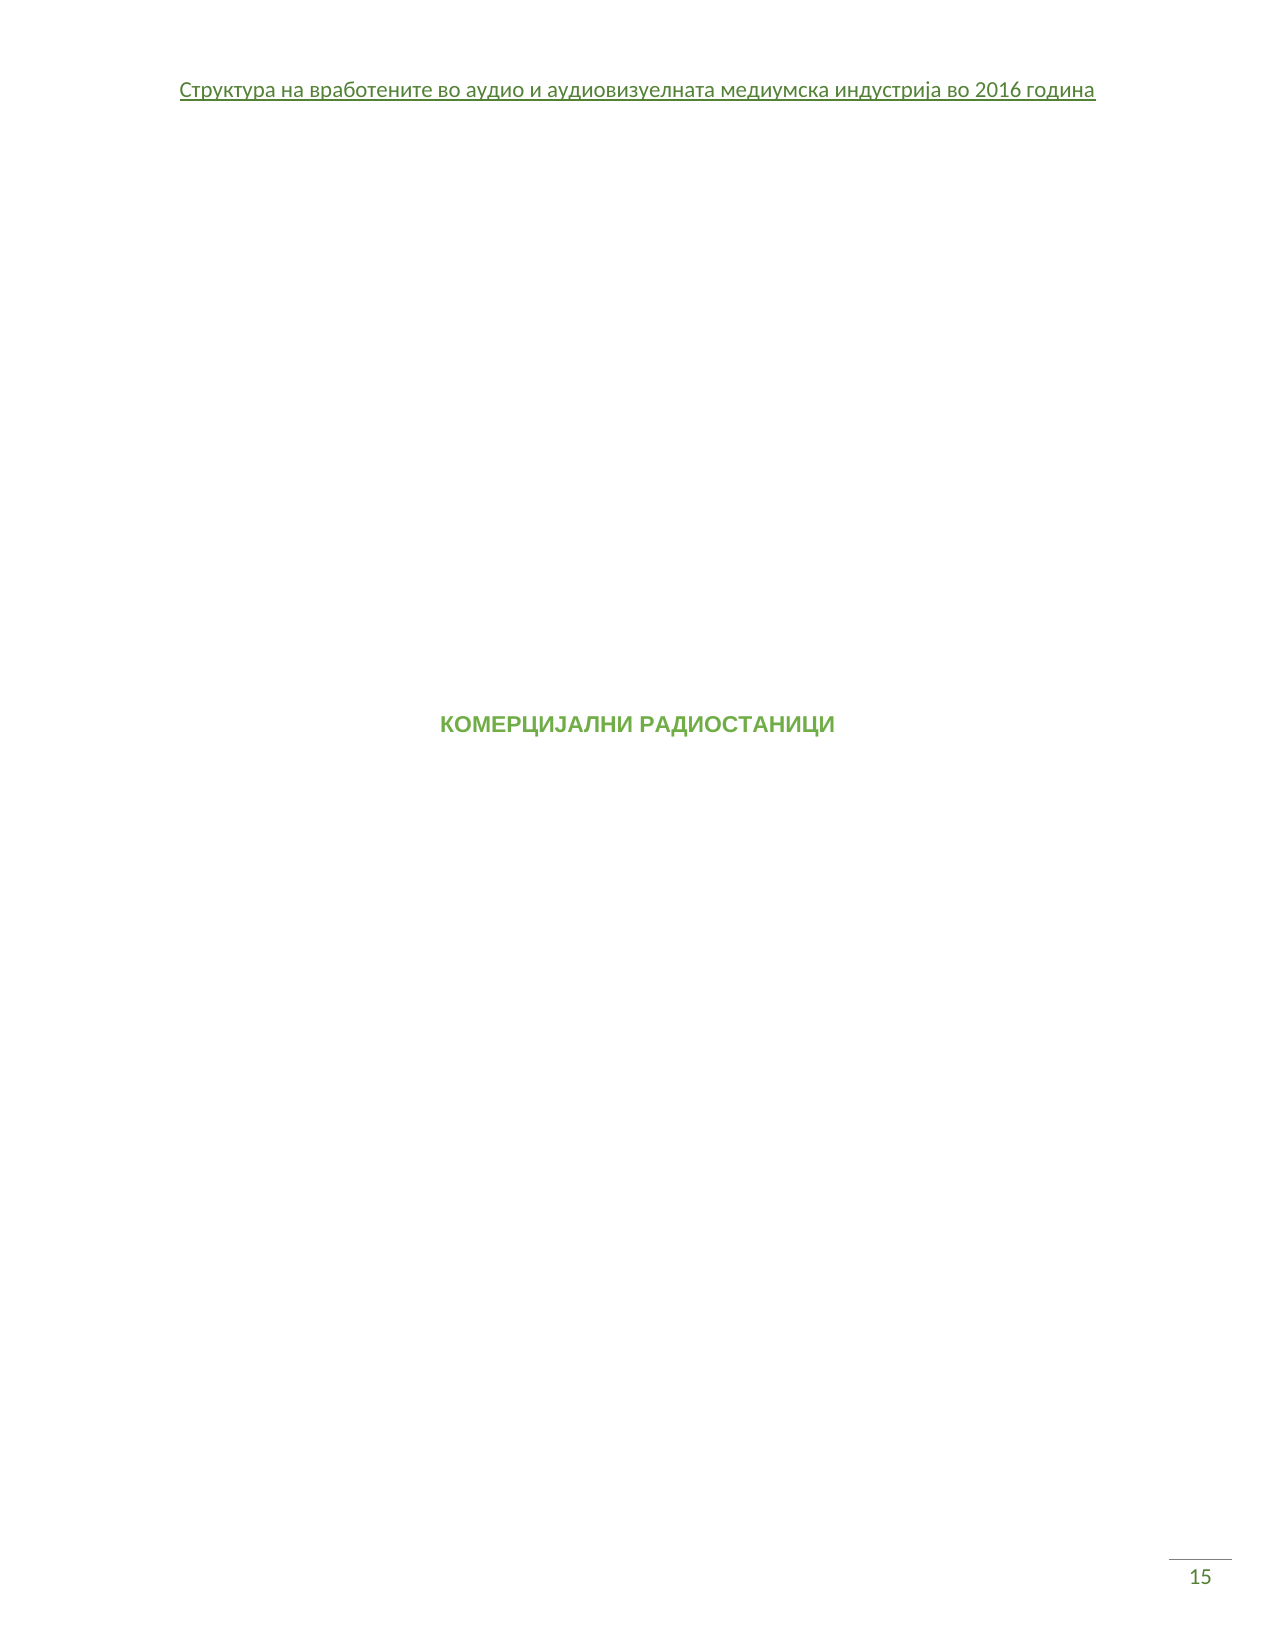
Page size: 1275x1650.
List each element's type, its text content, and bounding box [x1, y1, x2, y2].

text КОМЕРЦИЈАЛНИ РАДИОСТАНИЦИ [150, 711, 1125, 738]
